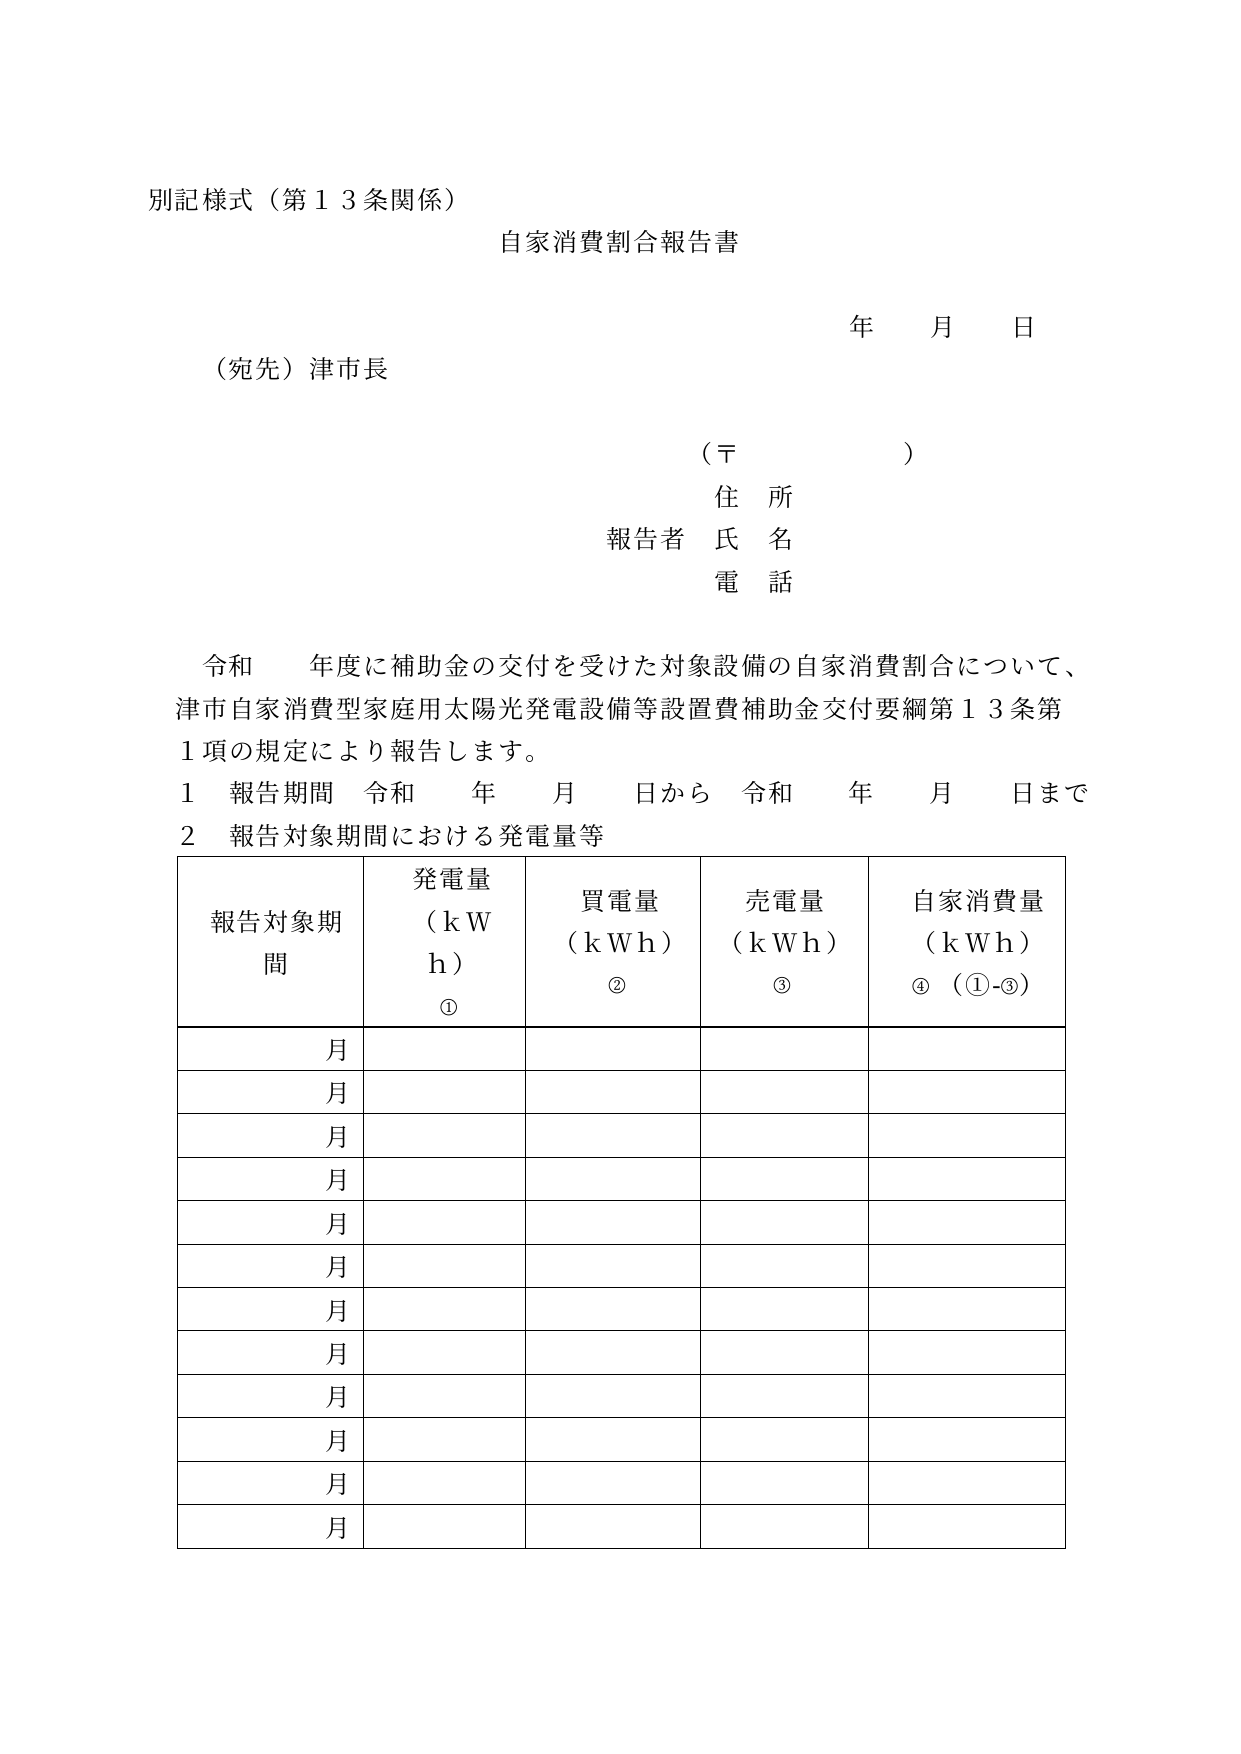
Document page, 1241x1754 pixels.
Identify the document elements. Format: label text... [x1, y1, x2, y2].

table_header 買電量 （ｋＷｈ） ② [526, 857, 700, 1026]
text 自家消費割合報告書 [148, 220, 1092, 262]
table_cell [701, 1505, 868, 1548]
table_cell [869, 1331, 1065, 1374]
table_header 報告対象期間 [178, 857, 363, 1026]
table_cell [364, 1462, 525, 1504]
table_cell 月 [178, 1375, 363, 1417]
table_cell [364, 1158, 525, 1200]
table_cell 月 [178, 1201, 363, 1243]
table_cell [526, 1114, 700, 1157]
table_cell [701, 1201, 868, 1243]
table_cell [526, 1331, 700, 1374]
table_cell 月 [178, 1245, 363, 1287]
text 住 所 [688, 474, 1092, 517]
text ２ 報告対象期間における発電量等 [175, 813, 1092, 856]
table_cell [526, 1201, 700, 1243]
table_cell 月 [178, 1158, 363, 1200]
table_cell [364, 1245, 525, 1287]
table_cell [701, 1288, 868, 1330]
table_cell [701, 1028, 868, 1070]
table_cell [364, 1331, 525, 1374]
table_cell [526, 1375, 700, 1417]
table_cell [869, 1158, 1065, 1200]
table_cell [701, 1245, 868, 1287]
table_cell 月 [178, 1505, 363, 1548]
table_cell [869, 1201, 1065, 1243]
table_cell [526, 1245, 700, 1287]
table_cell [364, 1288, 525, 1330]
table_cell [364, 1201, 525, 1243]
table_cell [526, 1418, 700, 1461]
table_cell [869, 1418, 1065, 1461]
table_cell 月 [178, 1418, 363, 1461]
table_cell 月 [178, 1114, 363, 1157]
table_cell [869, 1071, 1065, 1113]
table_cell 月 [178, 1071, 363, 1113]
table_cell [869, 1245, 1065, 1287]
text （宛先）津市長 [148, 347, 1092, 389]
table_cell 月 [178, 1028, 363, 1070]
table_cell [869, 1114, 1065, 1157]
table_cell [701, 1462, 868, 1504]
text 令和 年度に補助金の交付を受けた対象設備の自家消費割合について、津市自家消費型家庭用太陽光発電設備等設置費補助金交付要綱第１３条第１項の規定により報告します。 [148, 644, 1065, 771]
table_header 売電量 （ｋＷｈ） ③ [701, 857, 868, 1026]
table_cell [701, 1418, 868, 1461]
table_cell [364, 1071, 525, 1113]
text 年 月 日 [148, 304, 1038, 347]
table_cell [701, 1375, 868, 1417]
table_cell [701, 1071, 868, 1113]
table_header 発電量 （ｋＷｈ） ① [364, 857, 525, 1026]
table_cell [364, 1505, 525, 1548]
table_cell [701, 1158, 868, 1200]
table_cell [869, 1288, 1065, 1330]
table_cell [526, 1158, 700, 1200]
table_cell [526, 1028, 700, 1070]
text 報告者 氏 名 [580, 517, 1038, 559]
table_cell 月 [178, 1288, 363, 1330]
table_cell [526, 1505, 700, 1548]
table_cell [364, 1375, 525, 1417]
table_cell [526, 1462, 700, 1504]
table_cell [869, 1375, 1065, 1417]
text １ 報告期間 令和 年 月 日から 令和 年 月 日まで [175, 771, 1092, 813]
table_cell [526, 1288, 700, 1330]
table_cell 月 [178, 1331, 363, 1374]
table_cell [869, 1462, 1065, 1504]
table_header 自家消費量 （ｋＷｈ） ④（①-③） [869, 857, 1065, 1026]
table_cell [526, 1071, 700, 1113]
table_cell [701, 1114, 868, 1157]
text 電 話 [688, 559, 1092, 601]
table_cell [869, 1505, 1065, 1548]
table_cell 月 [178, 1462, 363, 1504]
text 別記様式（第１３条関係） [148, 177, 1092, 220]
table_cell [869, 1028, 1065, 1070]
table_cell [364, 1114, 525, 1157]
table_cell [364, 1418, 525, 1461]
table_cell [701, 1331, 868, 1374]
table_cell [364, 1028, 525, 1070]
text （〒 ） [674, 432, 1092, 474]
